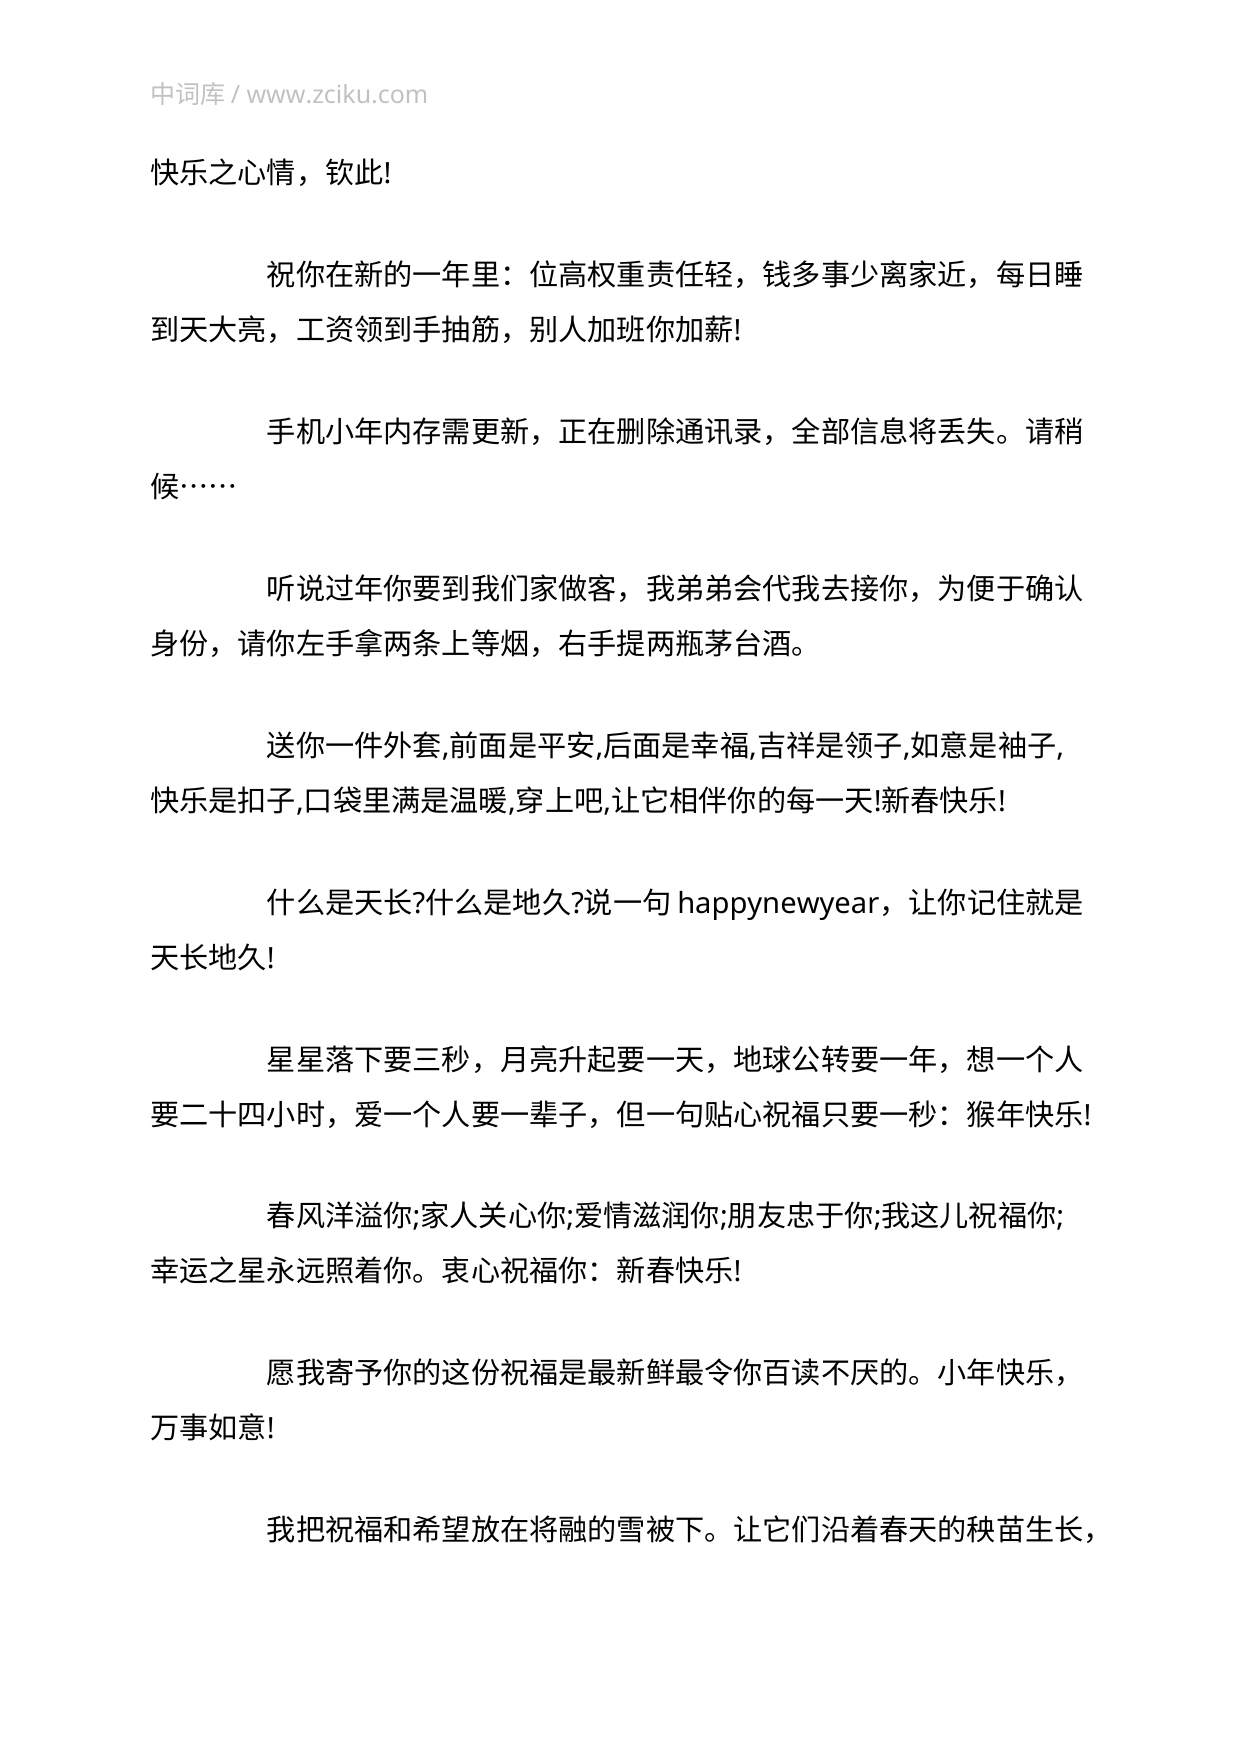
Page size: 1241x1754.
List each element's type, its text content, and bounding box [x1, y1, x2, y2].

text 什么是天长?什么是地久?说一句happynewyear，让你记住就是天长地久! [150, 879, 1090, 977]
text 听说过年你要到我们家做客，我弟弟会代我去接你，为便于确认身份，请你左手拿两条上等烟，右手提两瓶茅台酒。 [150, 566, 1090, 663]
text 送你一件外套,前面是平安,后面是幸福,吉祥是领子,如意是袖子,快乐是扣子,口袋里满是温暖,穿上吧,让它相伴你的每一天!新春快乐! [150, 722, 1090, 819]
text 星星落下要三秒，月亮升起要一天，地球公转要一年，想一个人要二十四小时，爱一个人要一辈子，但一句贴心祝福只要一秒：猴年快乐! [150, 1036, 1090, 1133]
text 手机小年内存需更新，正在删除通讯录，全部信息将丢失。请稍候…… [150, 409, 1090, 506]
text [150, 1507, 1090, 1549]
text 愿我寄予你的这份祝福是最新鲜最令你百读不厌的。小年快乐，万事如意! [150, 1350, 1090, 1447]
text 春风洋溢你;家人关心你;爱情滋润你;朋友忠于你;我这儿祝福你;幸运之星永远照着你。衷心祝福你：新春快乐! [150, 1193, 1090, 1290]
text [150, 150, 1090, 192]
text 祝你在新的一年里：位高权重责任轻，钱多事少离家近，每日睡到天大亮，工资领到手抽筋，别人加班你加薪! [150, 252, 1090, 349]
